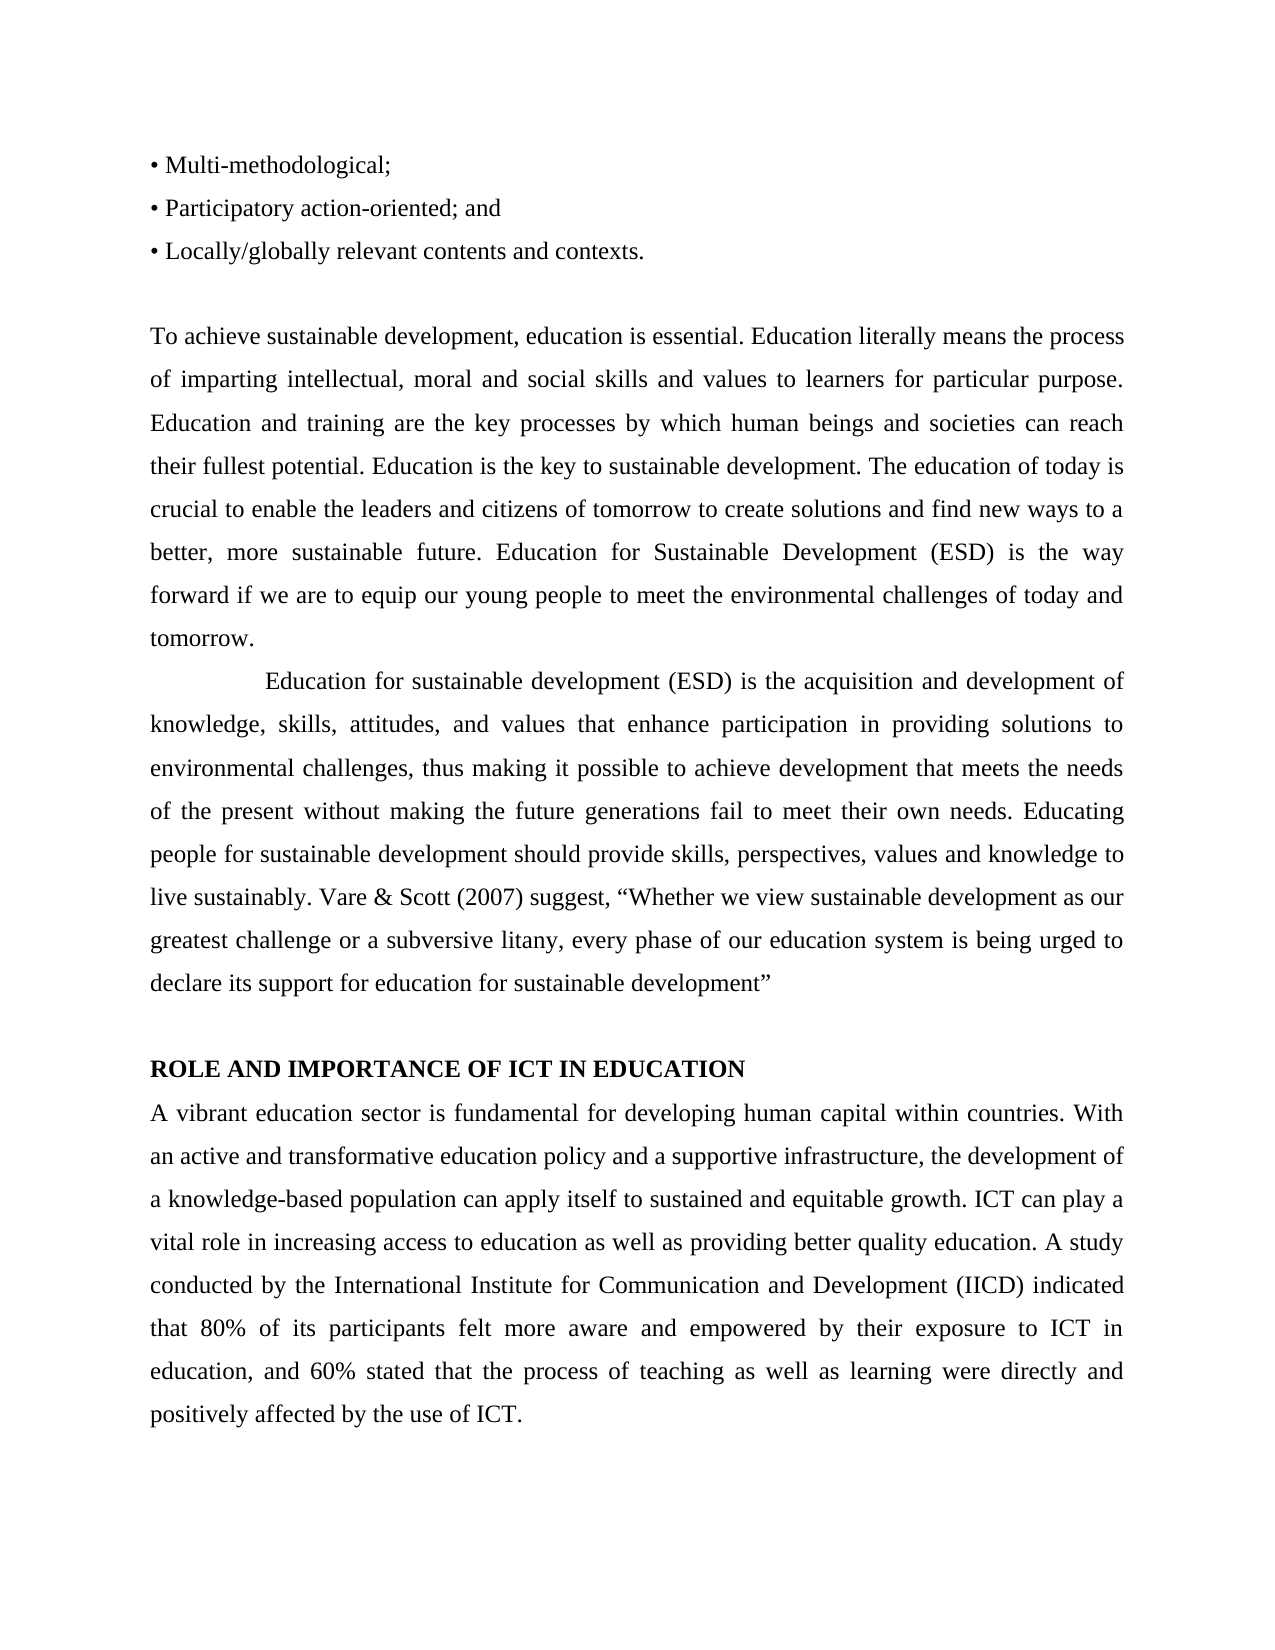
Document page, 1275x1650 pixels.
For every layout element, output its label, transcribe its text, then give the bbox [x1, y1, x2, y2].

text To achieve sustainable development, education is essential. Education literally means the process of imparting intellectual, moral and social skills and values to learners for particular purpose. Education and training are the key processes by which human beings and societies can reach their fullest potential. Education is the key to sustainable development. The education of today is crucial to enable the leaders and citizens of tomorrow to create solutions and find new ways to a better, more sustainable future. Education for Sustainable Development (ESD) is the way forward if we are to equip our young people to meet the environmental challenges of today and tomorrow. [150, 321, 1125, 652]
text A vibrant education sector is fundamental for developing human capital within countries. With an active and transformative education policy and a supportive infrastructure, the development of a knowledge-based population can apply itself to sustained and equitable growth. ICT can play a vital role in increasing access to education as well as providing better quality education. A study conducted by the International Institute for Communication and Development (IICD) indicated that 80% of its participants felt more aware and empowered by their exposure to ICT in education, and 60% stated that the process of teaching as well as learning were directly and positively affected by the use of ICT. [150, 1098, 1125, 1428]
text • Multi-methodological; [150, 150, 1125, 179]
text • Participatory action-oriented; and [150, 193, 1125, 222]
text Education for sustainable development (ESD) is the acquisition and development of knowledge, skills, attitudes, and values that enhance participation in providing solutions to environmental challenges, thus making it possible to achieve development that meets the needs of the present without making the future generations fail to meet their own needs. Educating people for sustainable development should provide skills, perspectives, values and knowledge to live sustainably. Vare & Scott (2007) suggest, “Whether we view sustainable development as our greatest challenge or a subversive litany, every phase of our education system is being urged to declare its support for education for sustainable development” [150, 666, 1125, 997]
text ROLE AND IMPORTANCE OF ICT IN EDUCATION [150, 1054, 1125, 1083]
text • Locally/globally relevant contents and contexts. [150, 236, 1125, 265]
